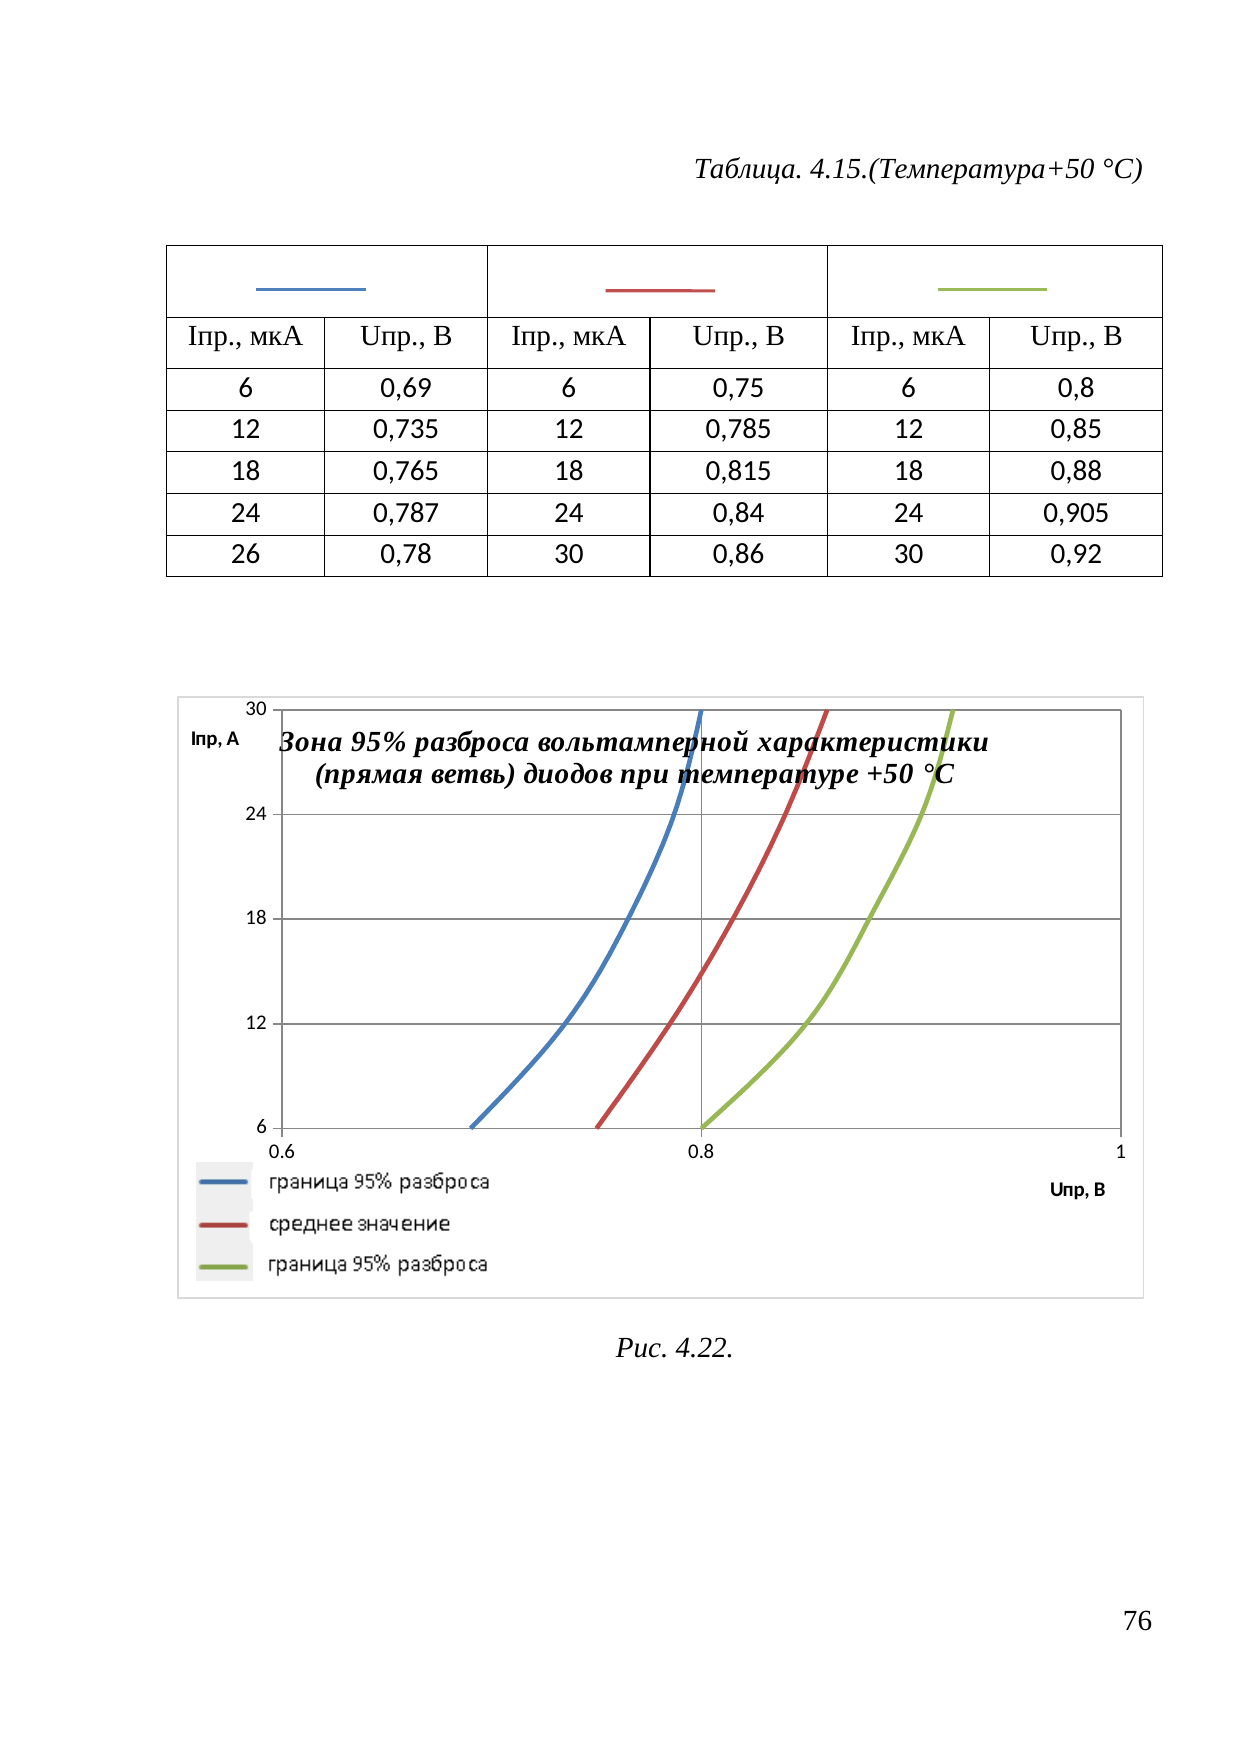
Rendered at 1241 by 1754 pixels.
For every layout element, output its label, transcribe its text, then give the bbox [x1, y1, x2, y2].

table_cell 26 [167, 536, 324, 576]
table_cell 0,735 [325, 411, 487, 451]
picture [196, 1162, 253, 1281]
table_header [167, 246, 487, 317]
picture [254, 1160, 517, 1299]
table_cell 0,88 [990, 452, 1162, 493]
table_cell 12 [167, 411, 324, 451]
table_cell Uпр., В [325, 318, 487, 368]
table_cell 0,78 [325, 536, 487, 576]
table_cell 6 [828, 369, 989, 409]
table_cell 24 [828, 494, 989, 534]
table_cell 6 [488, 369, 649, 409]
table_cell Iпр., мкА [828, 318, 989, 368]
table_cell 18 [167, 452, 324, 493]
table_cell 0,84 [651, 494, 827, 534]
table_cell 0,785 [651, 411, 827, 451]
table_cell 24 [488, 494, 649, 534]
table_cell 18 [828, 452, 989, 493]
table_cell Uпр., В [651, 318, 827, 368]
table_cell 24 [167, 494, 324, 534]
table_cell 18 [488, 452, 649, 493]
table_cell 6 [167, 369, 324, 409]
table_cell 30 [488, 536, 649, 576]
table_cell 0,815 [651, 452, 827, 493]
table_cell 0,8 [990, 369, 1162, 409]
table_cell 0,905 [990, 494, 1162, 534]
table_cell 12 [488, 411, 649, 451]
table_cell 0,92 [990, 536, 1162, 576]
table_header [828, 246, 1162, 317]
table_header [488, 246, 827, 317]
text Рис. 4.22. [177, 696, 1152, 1363]
table_cell 0,86 [651, 536, 827, 576]
table_cell 0,75 [651, 369, 827, 409]
table_cell 0,69 [325, 369, 487, 409]
table_cell Iпр., мкА [488, 318, 649, 368]
table_cell Iпр., мкА [167, 318, 324, 368]
table_cell 0,787 [325, 494, 487, 534]
table_cell 0,85 [990, 411, 1162, 451]
table_cell 30 [828, 536, 989, 576]
table_cell Uпр., В [990, 318, 1162, 368]
table_cell 12 [828, 411, 989, 451]
table_cell 0,765 [325, 452, 487, 493]
text Таблица. 4.15.(Температура+50 °С) [620, 152, 1152, 185]
